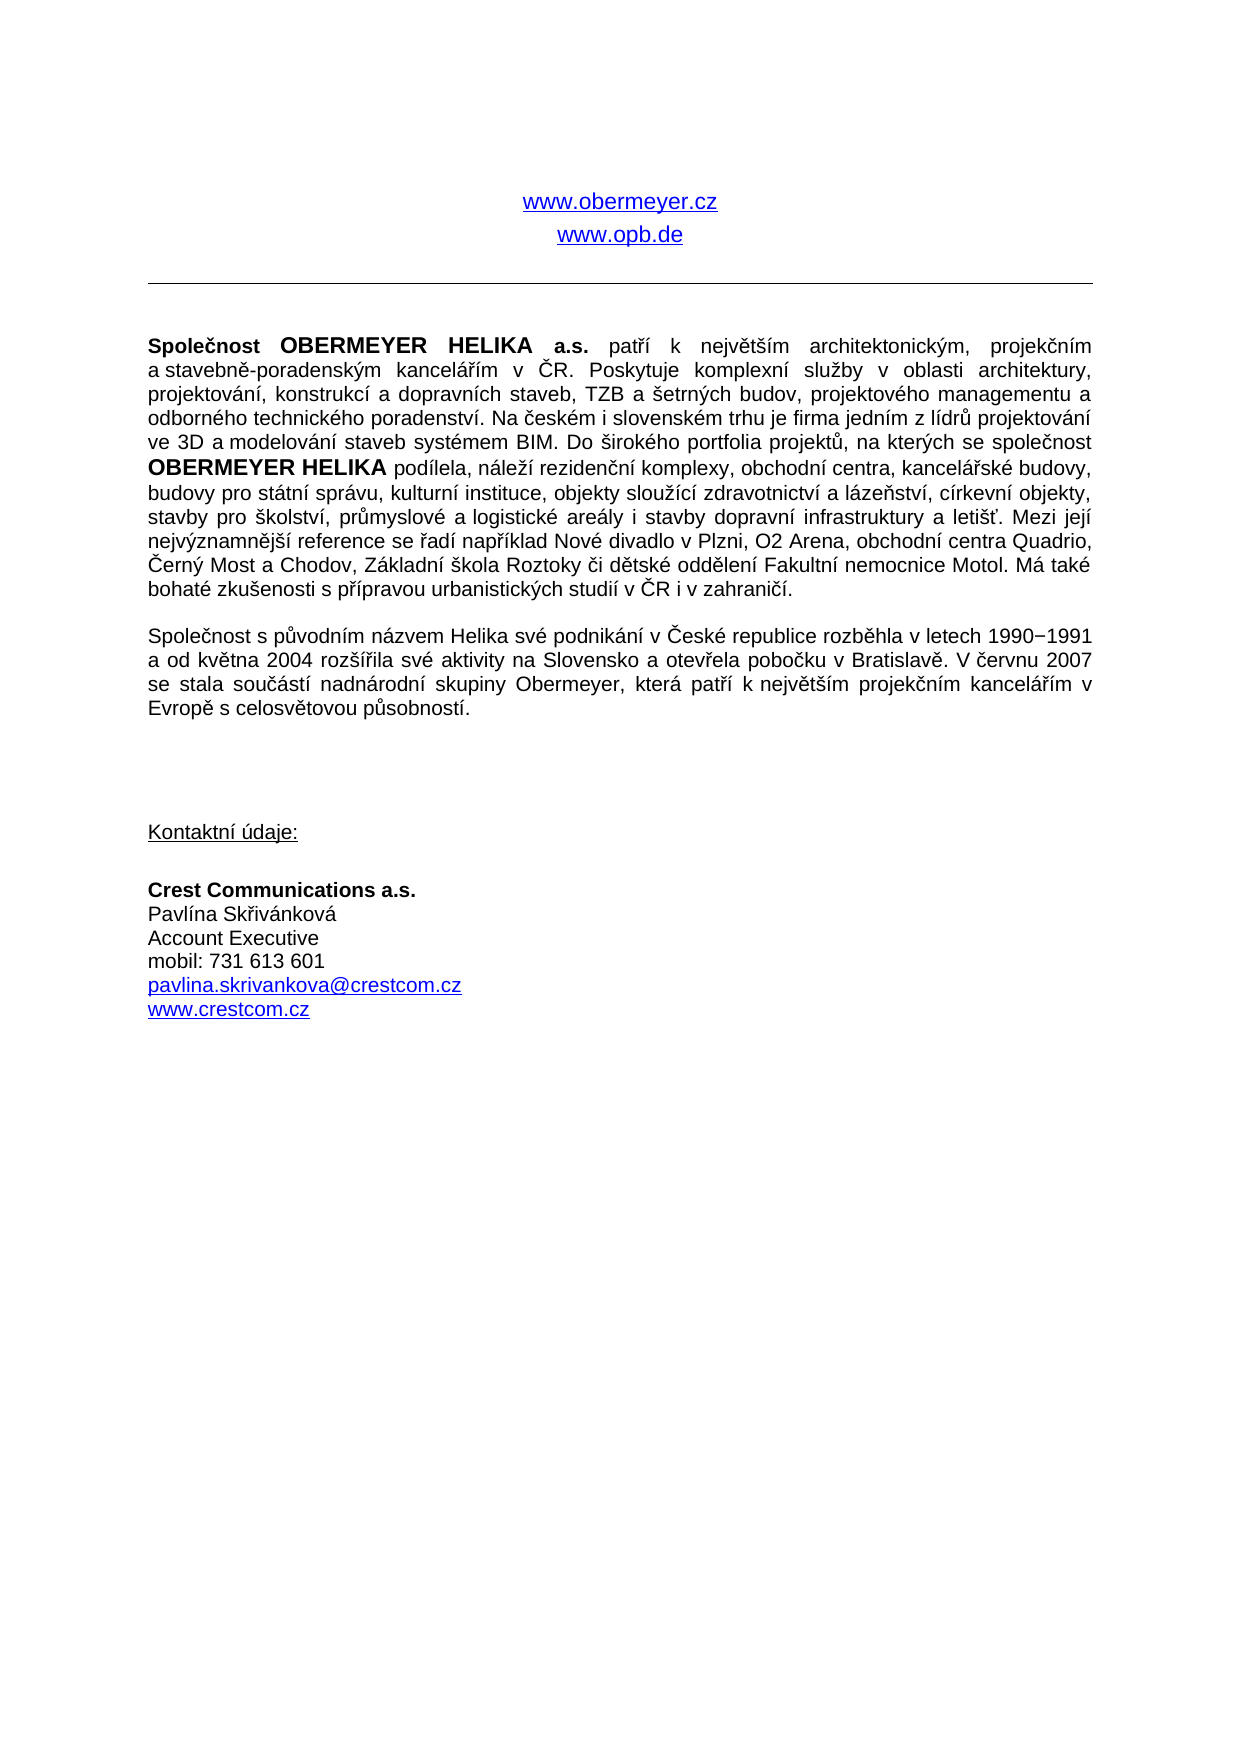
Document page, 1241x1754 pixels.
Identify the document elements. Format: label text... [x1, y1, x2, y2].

text Společnost OBERMEYER HELIKA a.s. patří k největším architektonickým, projekčním a stavebně-poradenským kancelářím v ČR. Poskytuje komplexní služby v oblasti architektury, projektování, konstrukcí a dopravních staveb, TZB a šetrných budov, projektového managementu a odborného technického poradenství. Na českém i slovenském trhu je firma jedním z lídrů projektování ve 3D a modelování staveb systémem BIM. Do širokého portfolia projektů, na kterých se společnost OBERMEYER HELIKA podílela, náleží rezidenční komplexy, obchodní centra, kancelářské budovy, budovy pro státní správu, kulturní instituce, objekty sloužící zdravotnictví a lázeňství, církevní objekty, stavby pro školství, průmyslové a logistické areály i stavby dopravní infrastruktury a letišť. Mezi její nejvýznamnější reference se řadí například Nové divadlo v Plzni, O2 Arena, obchodní centra Quadrio, Černý Most a Chodov, Základní škola Roztoky či dětské oddělení Fakultní nemocnice Motol. Má také bohaté zkušenosti s přípravou urbanistických studií v ČR i v zahraničí. [148, 332, 1093, 600]
text pavlina.skrivankova@crestcom.cz [148, 973, 1093, 997]
text www.opb.de [148, 214, 1093, 248]
text www.crestcom.cz [148, 997, 1093, 1021]
text mobil: 731 613 601 [148, 949, 1093, 973]
text www.obermeyer.cz [148, 181, 1093, 214]
text Pavlína Skřivánková [148, 901, 1093, 925]
text Account Executive [148, 925, 1093, 949]
text Crest Communications a.s. [148, 877, 1093, 901]
text Společnost s původním názvem Helika své podnikání v České republice rozběhla v letech 1990−1991 a od května 2004 rozšířila své aktivity na Slovensko a otevřela pobočku v Bratislavě. V červnu 2007 se stala součástí nadnárodní skupiny Obermeyer, která patří k největším projekčním kancelářím v Evropě s celosvětovou působností. [148, 624, 1093, 720]
text Kontaktní údaje: [148, 811, 1093, 844]
